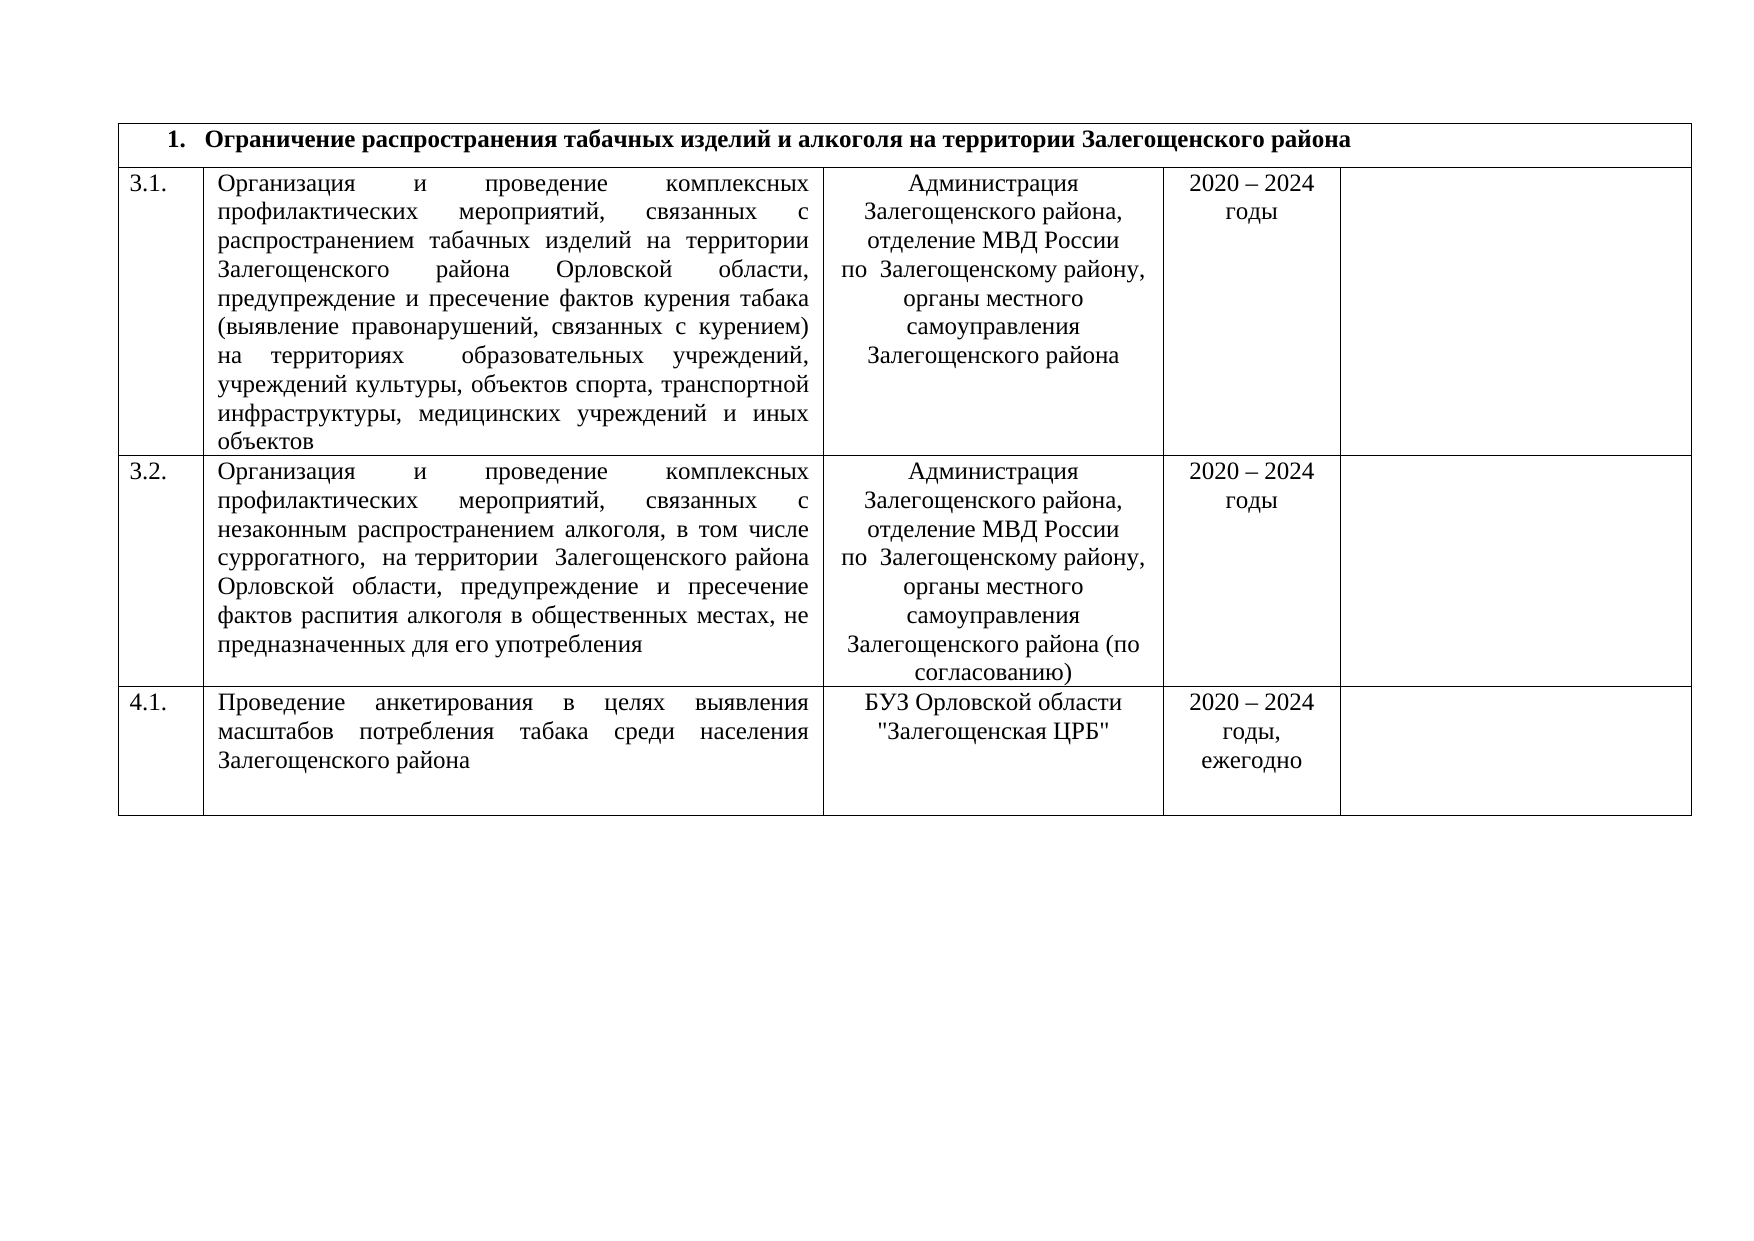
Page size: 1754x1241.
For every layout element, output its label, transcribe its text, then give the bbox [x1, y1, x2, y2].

table_cell 4.1. [119, 687, 203, 815]
table_cell [1341, 168, 1691, 455]
table_cell [1341, 687, 1691, 815]
table_cell 2020 – 2024 годы [1164, 456, 1340, 686]
table_cell Администрация Залегощенского района, отделение МВД России по Залегощенскому району, органы местного самоуправления Залегощенского района [824, 168, 1163, 455]
table_cell Ограничение распространения табачных изделий и алкоголя на территории Залегощенского района [119, 124, 1691, 167]
table_cell БУЗ Орловской области "Залегощенская ЦРБ" [824, 687, 1163, 815]
table_cell Организация и проведение комплексных профилактических мероприятий, связанных с распространением табачных изделий на территории Залегощенского района Орловской области, предупреждение и пресечение фактов курения табака (выявление правонарушений, связанных с курением) на территориях образовательных учреждений, учреждений культуры, объектов спорта, транспортной инфраструктуры, медицинских учреждений и иных объектов [204, 168, 823, 455]
table_cell 2020 – 2024 годы [1164, 168, 1340, 455]
table_cell Администрация Залегощенского района, отделение МВД России по Залегощенскому району, органы местного самоуправления Залегощенского района (по согласованию) [824, 456, 1163, 686]
table_cell Организация и проведение комплексных профилактических мероприятий, связанных с незаконным распространением алкоголя, в том числе суррогатного, на территории Залегощенского района Орловской области, предупреждение и пресечение фактов распития алкоголя в общественных местах, не предназначенных для его употребления [204, 456, 823, 686]
table_cell Проведение анкетирования в целях выявления масштабов потребления табака среди населения Залегощенского района [204, 687, 823, 815]
table_cell 3.2. [119, 456, 203, 686]
table_cell 3.1. [119, 168, 203, 455]
table_cell [1341, 456, 1691, 686]
table_cell 2020 – 2024 годы, ежегодно [1164, 687, 1340, 815]
